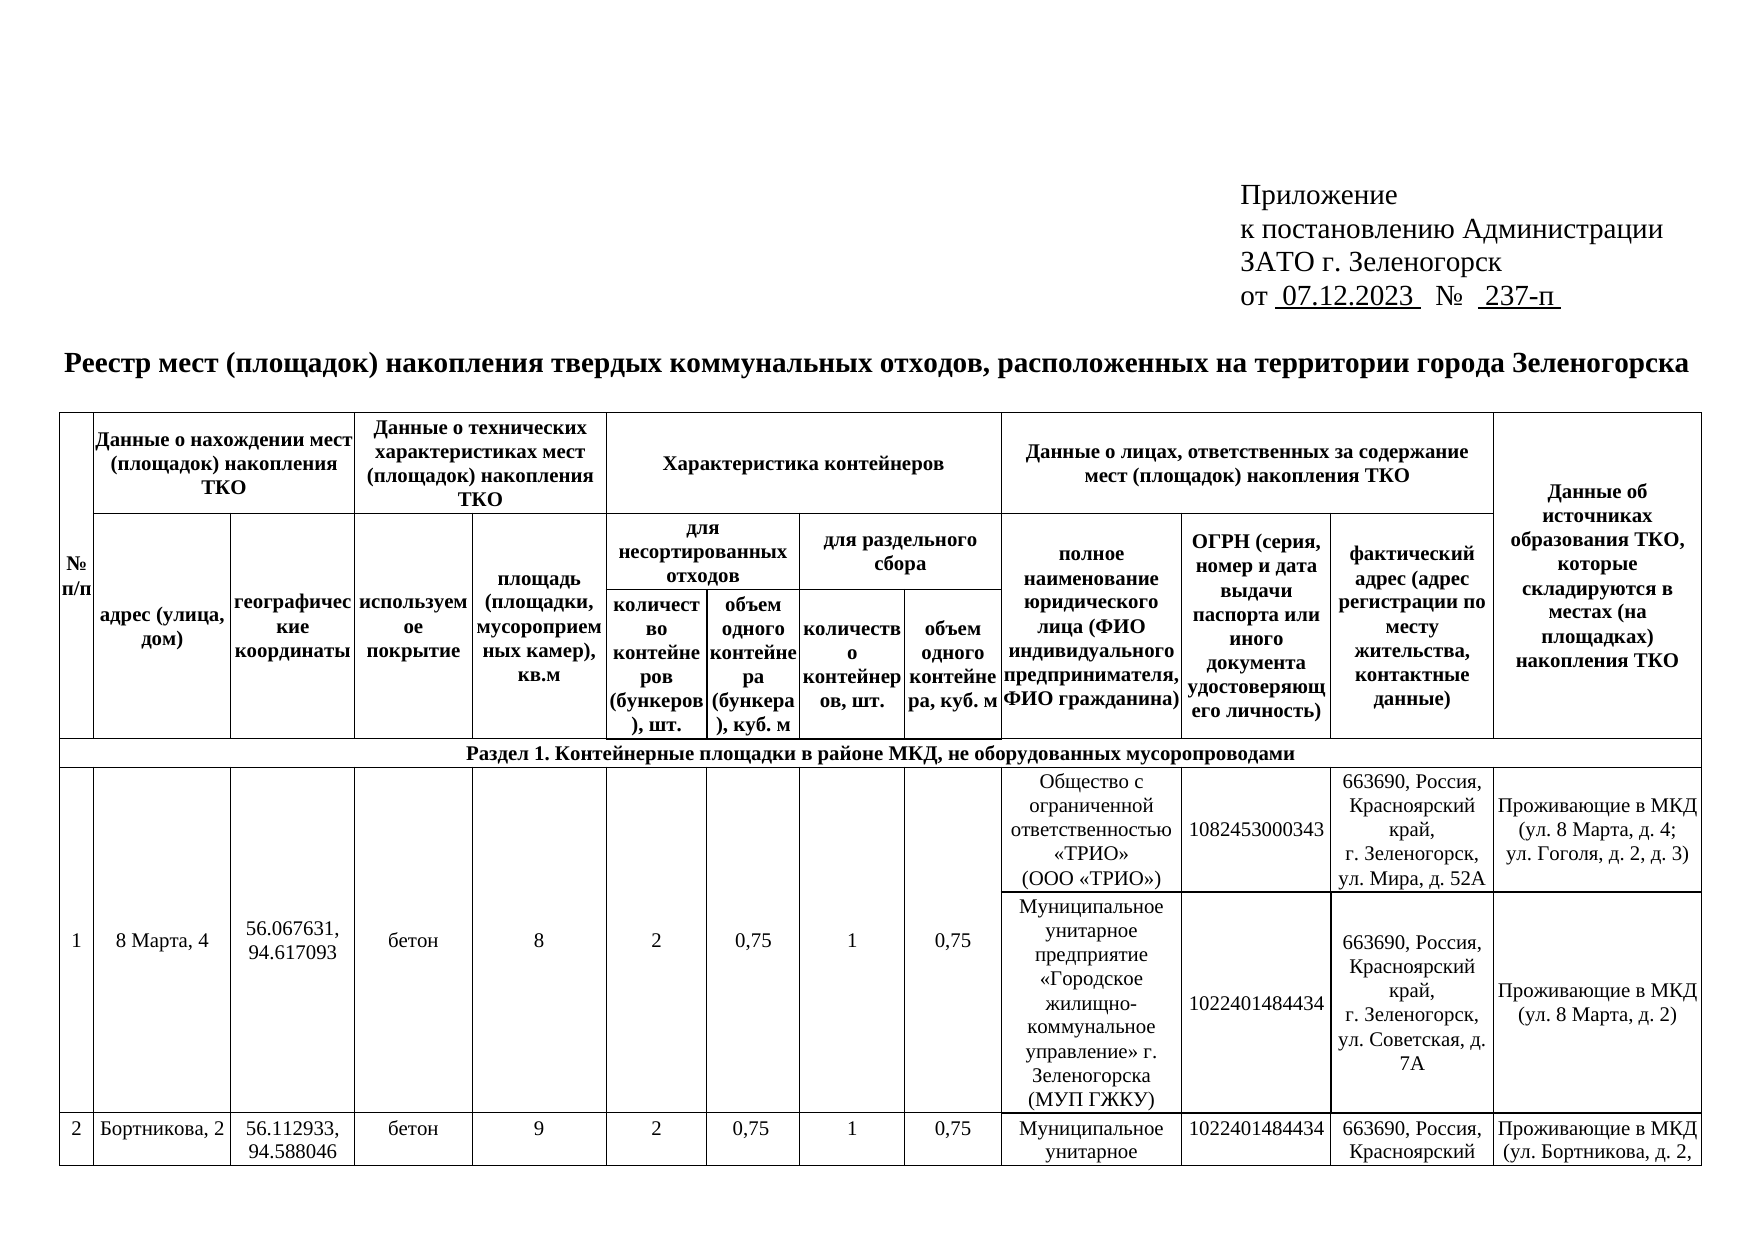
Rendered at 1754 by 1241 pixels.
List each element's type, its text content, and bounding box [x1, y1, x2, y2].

table_cell Раздел 1. Контейнерные площадки в районе МКД, не оборудованных мусоропроводами [60, 739, 1701, 767]
table_cell полное наименование юридического лица (ФИО индивидуального предпринимателя, ФИО гражданина) [1002, 514, 1181, 738]
text Приложение [59, 177, 1695, 211]
table_cell 2 [607, 768, 706, 1112]
table_cell Общество с ограниченной ответственностью «ТРИО» (ООО «ТРИО») [1002, 768, 1181, 891]
table_cell 0,75 [905, 768, 1001, 1112]
table_cell 0,75 [707, 1113, 799, 1165]
table_cell объем одного контейнера (бункера), куб. м [708, 590, 799, 738]
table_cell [1002, 1114, 1181, 1165]
table_cell 2 [607, 1113, 706, 1165]
text к постановлению Администрации [59, 211, 1695, 244]
table_cell 663690, Россия, Красноярский край, г. Зеленогорск, ул. Мира, д. 52А [1331, 768, 1493, 891]
table_cell 1022401484434 [1182, 1114, 1330, 1165]
table_header Данные об источниках образования ТКО, которые складируются в местах (на площадках) накопления ТКО [1494, 413, 1701, 738]
table_header Данные о лицах, ответственных за содержание мест (площадок) накопления ТКО [1002, 413, 1493, 512]
table_cell 56.067631, 94.617093 [231, 768, 354, 1112]
table_cell для несортированных отходов [607, 514, 799, 589]
table_cell 8 Марта, 4 [94, 768, 230, 1112]
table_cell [231, 1113, 354, 1165]
table_cell фактический адрес (адрес регистрации по месту жительства, контактные данные) [1331, 514, 1493, 738]
table_header Данные о нахождении мест (площадок) накопления ТКО [94, 413, 354, 512]
table_cell объем одного контейнера, куб. м [905, 590, 1001, 738]
table_cell Муниципальное унитарное предприятие «Городское жилищно-коммунальное управление» г. Зеленогорска (МУП ГЖКУ) [1002, 893, 1181, 1112]
table_cell 1 [60, 768, 93, 1112]
table_cell 8 [473, 768, 606, 1112]
table_cell количество контейнеров, шт. [800, 590, 904, 738]
table_header № п/п [60, 413, 93, 738]
text Реестр мест (площадок) накопления твердых коммунальных отходов, расположенных на территории города Зеленогорска [59, 345, 1695, 378]
table_cell 1082453000343 [1182, 768, 1330, 891]
table_cell 1 [800, 1113, 904, 1165]
table_cell 0,75 [707, 768, 799, 1112]
table_cell 0,75 [905, 1113, 1001, 1165]
table_cell географические координаты [231, 514, 354, 738]
table_cell Бортникова, 2 [94, 1113, 230, 1165]
table_cell бетон [355, 1113, 472, 1165]
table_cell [1494, 1114, 1701, 1165]
table_cell бетон [355, 768, 472, 1112]
table_cell Проживающие в МКД (ул. 8 Марта, д. 2) [1494, 893, 1701, 1112]
table_cell адрес (улица, дом) [94, 514, 230, 738]
table_cell 1022401484434 [1182, 893, 1330, 1112]
table_cell ОГРН (серия, номер и дата выдачи паспорта или иного документа удостоверяющего личность) [1182, 514, 1330, 738]
table_cell Проживающие в МКД (ул. 8 Марта, д. 4; ул. Гоголя, д. 2, д. 3) [1494, 768, 1701, 891]
table_cell 9 [473, 1113, 606, 1165]
table_cell площадь (площадки, мусороприемных камер), кв.м [473, 514, 606, 738]
table_cell 2 [60, 1113, 93, 1165]
table_cell 663690, Россия, Красноярский край, г. Зеленогорск, ул. Советская, д. 7А [1332, 893, 1493, 1112]
table_header Данные о технических характеристиках мест (площадок) накопления ТКО [355, 413, 606, 512]
table_cell для раздельного сбора [800, 514, 1001, 589]
table_cell используемое покрытие [355, 514, 472, 738]
table_header Характеристика контейнеров [607, 413, 1001, 512]
text ЗАТО г. Зеленогорск [59, 244, 1695, 278]
table_cell 1 [800, 768, 904, 1112]
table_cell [1331, 1114, 1493, 1165]
text от 07.12.2023 № 237-п [59, 278, 1695, 311]
table_cell количество контейнеров (бункеров), шт. [607, 590, 706, 738]
